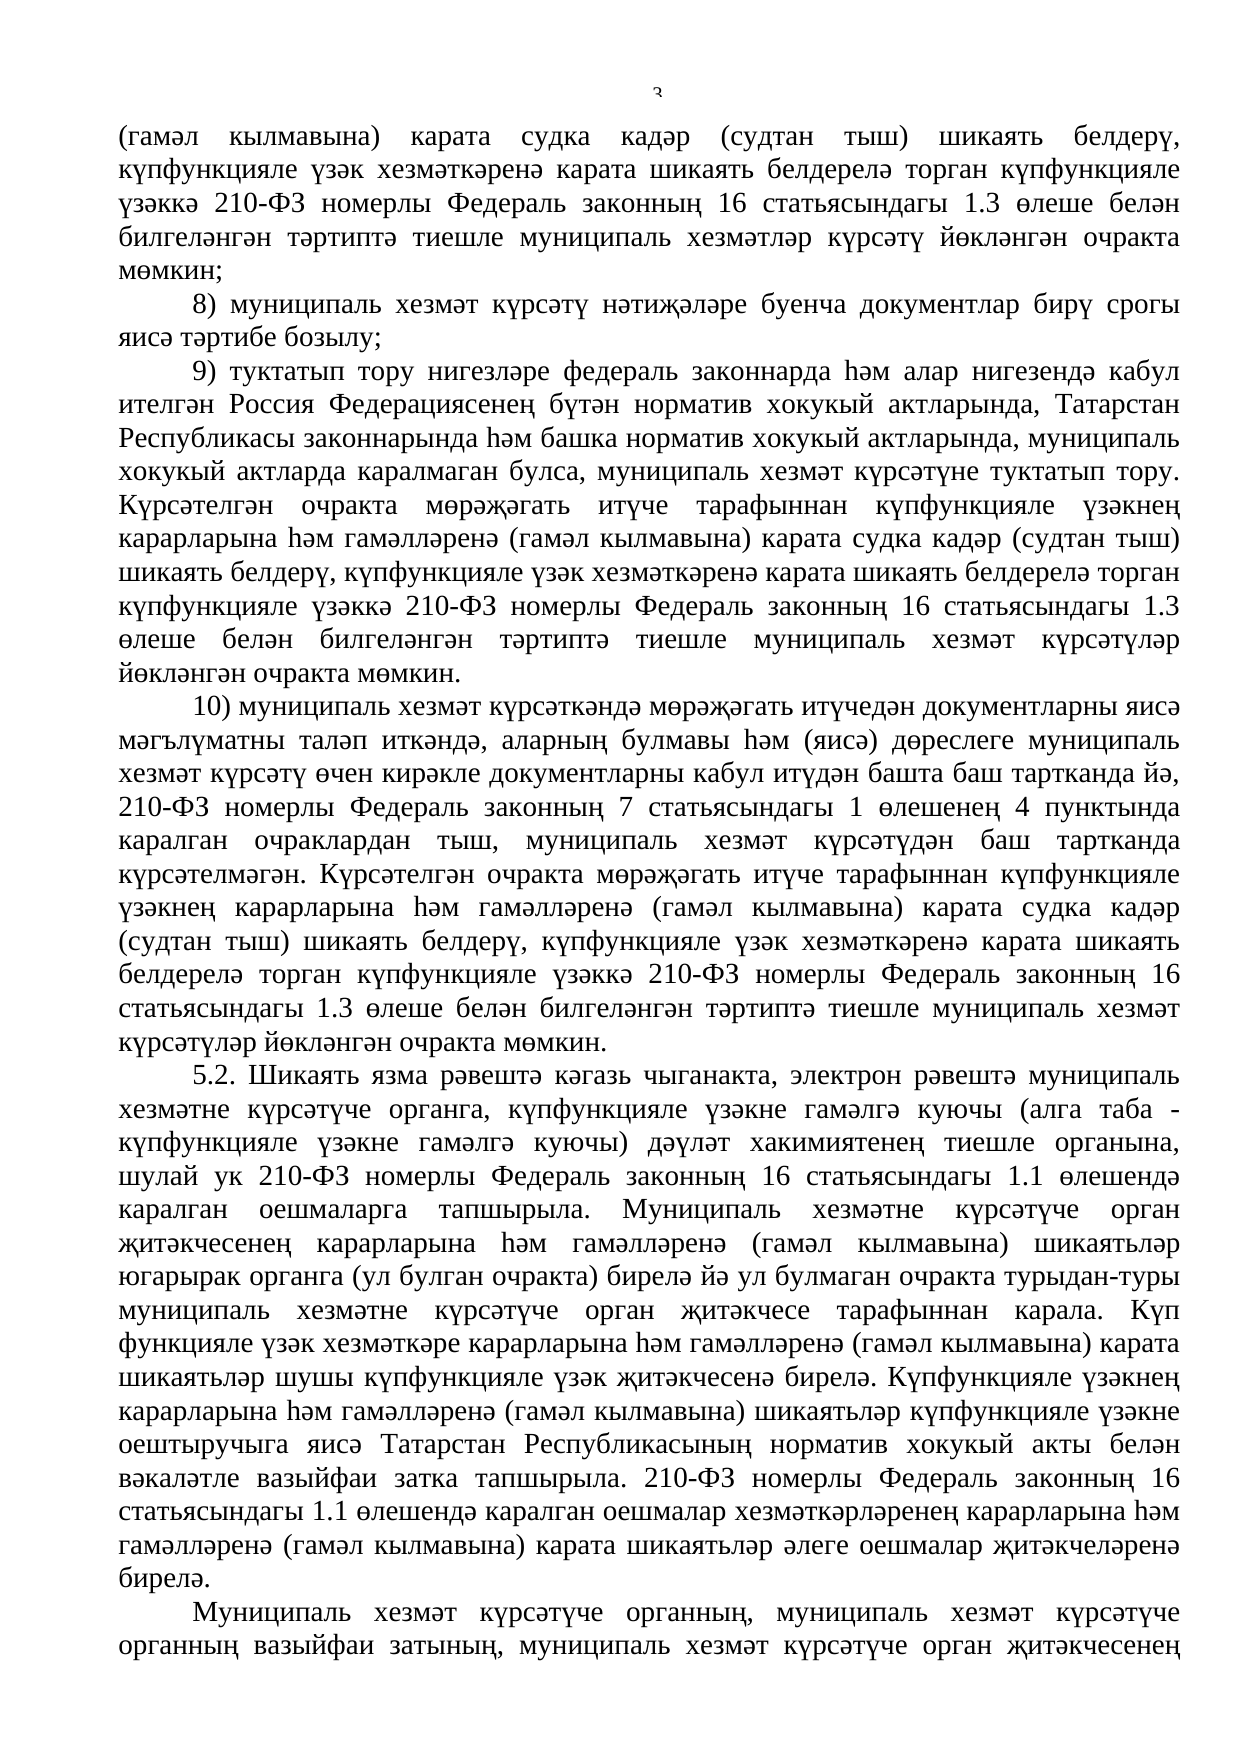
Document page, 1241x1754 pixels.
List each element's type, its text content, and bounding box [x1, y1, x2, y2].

text 8) муниципаль хезмәт күрсәтү нәтиҗәләре буенча документлар бирү срогы яисә тәртибе бозылу; [118, 286, 1181, 353]
text 10) муниципаль хезмәт күрсәткәндә мөрәҗәгать итүчедән документларны яисә мәгълүматны таләп иткәндә, аларның булмавы һәм (яисә) дөреслеге муниципаль хезмәт күрсәтү өчен кирәкле документларны кабул итүдән башта баш тартканда йә, 210-ФЗ номерлы Федераль законның 7 статьясындагы 1 өлешенең 4 пунктында каралган очраклардан тыш, муниципаль хезмәт күрсәтүдән баш тартканда күрсәтелмәгән. Күрсәтелгән очракта мөрәҗәгать итүче тарафыннан күпфункцияле үзәкнең карарларына һәм гамәлләренә (гамәл кылмавына) карата судка кадәр (судтан тыш) шикаять белдерү, күпфункцияле үзәк хезмәткәренә карата шикаять белдерелә торган күпфункцияле үзәккә 210-ФЗ номерлы Федераль законның 16 статьясындагы 1.3 өлеше белән билгеләнгән тәртиптә тиешле муниципаль хезмәт күрсәтүләр йөкләнгән очракта мөмкин. [118, 688, 1181, 1057]
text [118, 1594, 1181, 1661]
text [118, 118, 1181, 286]
text 9) туктатып тору нигезләре федераль законнарда һәм алар нигезендә кабул ителгән Россия Федерациясенең бүтән норматив хокукый актларында, Татарстан Республикасы законнарында һәм башка норматив хокукый актларында, муниципаль хокукый актларда каралмаган булса, муниципаль хезмәт күрсәтүне туктатып тору. Күрсәтелгән очракта мөрәҗәгать итүче тарафыннан күпфункцияле үзәкнең карарларына һәм гамәлләренә (гамәл кылмавына) карата судка кадәр (судтан тыш) шикаять белдерү, күпфункцияле үзәк хезмәткәренә карата шикаять белдерелә торган күпфункцияле үзәккә 210-ФЗ номерлы Федераль законның 16 статьясындагы 1.3 өлеше белән билгеләнгән тәртиптә тиешле муниципаль хезмәт күрсәтүләр йөкләнгән очракта мөмкин. [118, 353, 1181, 688]
text 5.2. Шикаять язма рәвештә кәгазь чыганакта, электрон рәвештә муниципаль хезмәтне күрсәтүче органга, күпфункцияле үзәкне гамәлгә куючы (алга таба - күпфункцияле үзәкне гамәлгә куючы) дәүләт хакимиятенең тиешле органына, шулай ук 210-ФЗ номерлы Федераль законның 16 статьясындагы 1.1 өлешендә каралган оешмаларга тапшырыла. Муниципаль хезмәтне күрсәтүче орган җитәкчесенең карарларына һәм гамәлләренә (гамәл кылмавына) шикаятьләр югарырак органга (ул булган очракта) бирелә йә ул булмаган очракта турыдан-туры муниципаль хезмәтне күрсәтүче орган җитәкчесе тарафыннан карала. Күп функцияле үзәк хезмәткәре карарларына һәм гамәлләренә (гамәл кылмавына) карата шикаятьләр шушы күпфункцияле үзәк җитәкчесенә бирелә. Күпфункцияле үзәкнең карарларына һәм гамәлләренә (гамәл кылмавына) шикаятьләр күпфункцияле үзәкне оештыручыга яисә Татарстан Республикасының норматив хокукый акты белән вәкаләтле вазыйфаи затка тапшырыла. 210-ФЗ номерлы Федераль законның 16 статьясындагы 1.1 өлешендә каралган оешмалар хезмәткәрләренең карарларына һәм гамәлләренә (гамәл кылмавына) карата шикаятьләр әлеге оешмалар җитәкчеләренә бирелә. [118, 1057, 1181, 1594]
